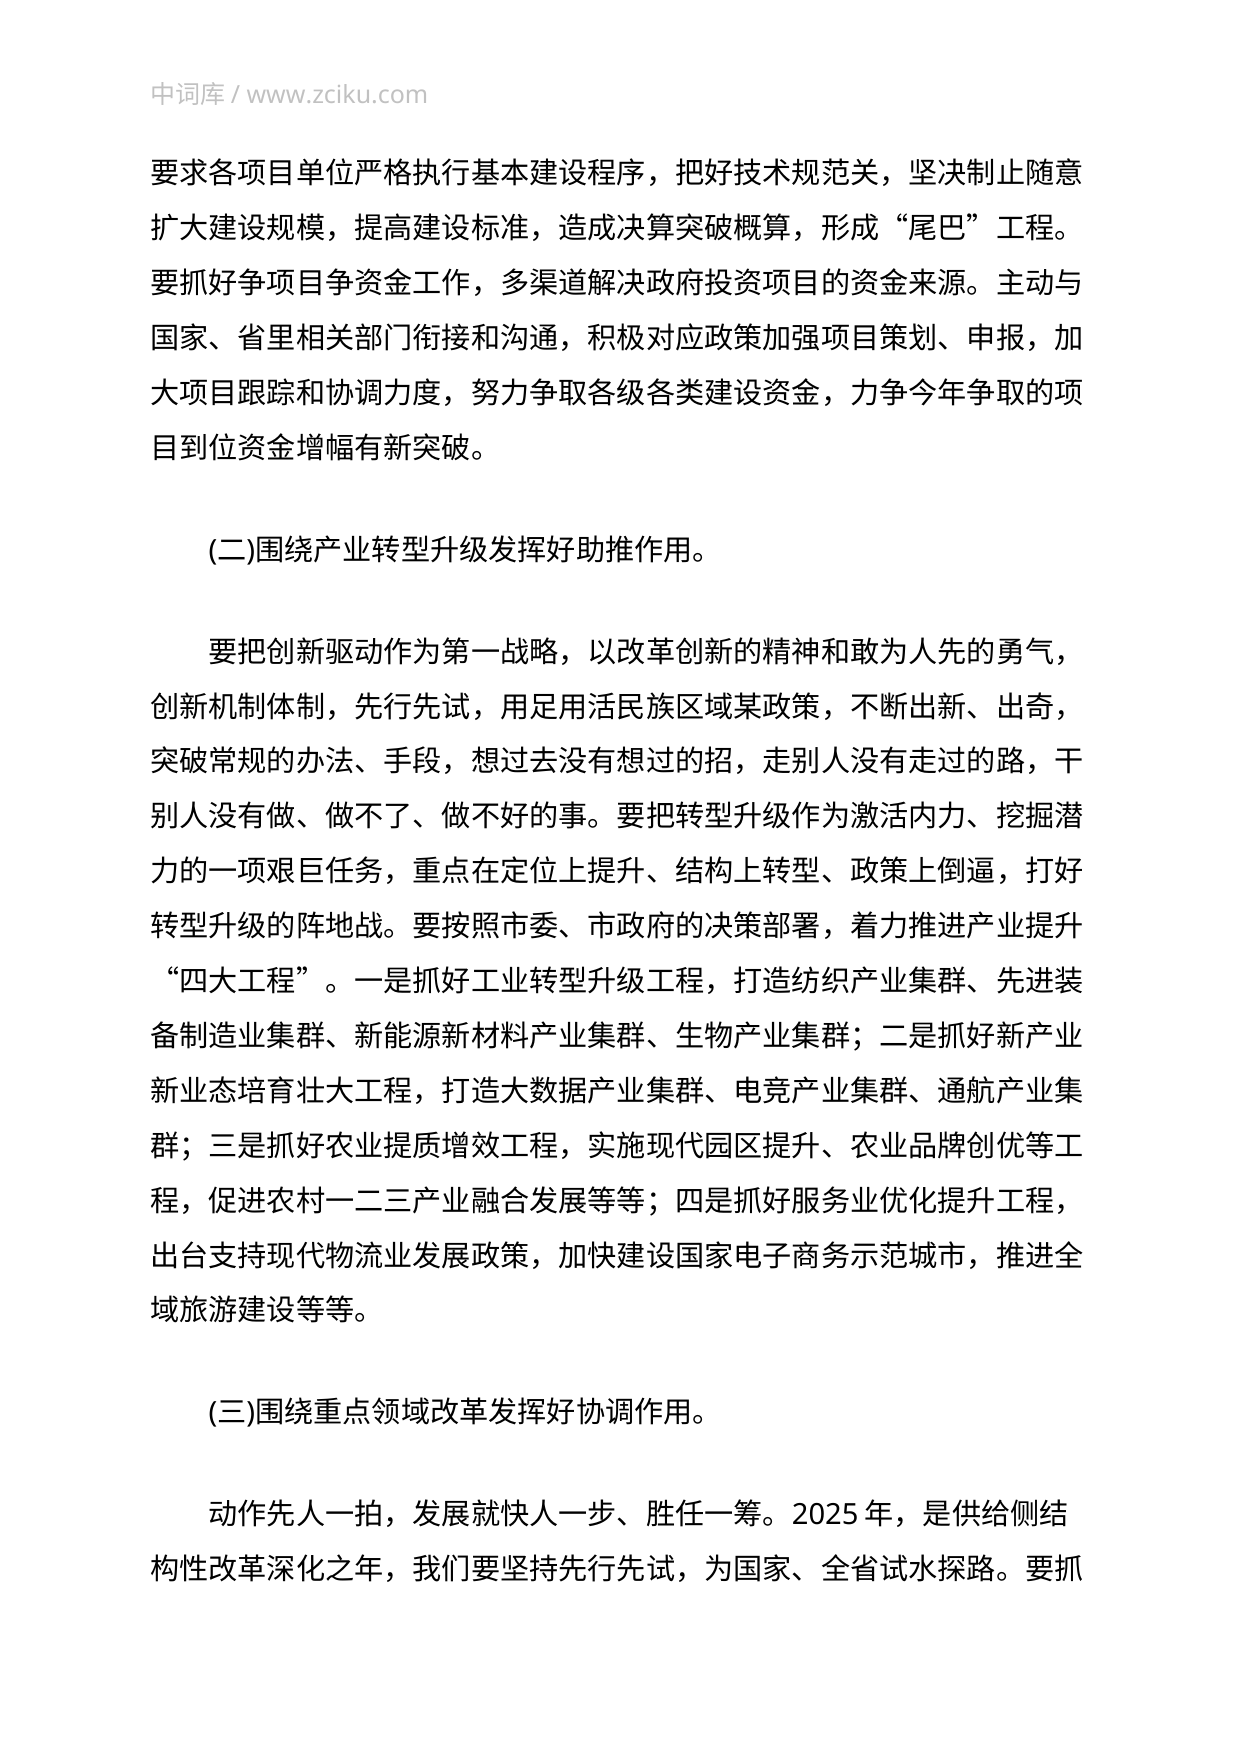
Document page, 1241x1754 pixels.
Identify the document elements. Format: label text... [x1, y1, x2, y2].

text 要把创新驱动作为第一战略，以改革创新的精神和敢为人先的勇气，创新机制体制，先行先试，用足用活民族区域某政策，不断出新、出奇，突破常规的办法、手段，想过去没有想过的招，走别人没有走过的路，干别人没有做、做不了、做不好的事。要把转型升级作为激活内力、挖掘潜力的一项艰巨任务，重点在定位上提升、结构上转型、政策上倒逼，打好转型升级的阵地战。要按照市委、市政府的决策部署，着力推进产业提升“四大工程”。一是抓好工业转型升级工程，打造纺织产业集群、先进装备制造业集群、新能源新材料产业集群、生物产业集群；二是抓好新产业新业态培育壮大工程，打造大数据产业集群、电竞产业集群、通航产业集群；三是抓好农业提质增效工程，实施现代园区提升、农业品牌创优等工程，促进农村一二三产业融合发展等等；四是抓好服务业优化提升工程，出台支持现代物流业发展政策，加快建设国家电子商务示范城市，推进全域旅游建设等等。 [150, 628, 1090, 1329]
text (三)围绕重点领域改革发挥好协调作用。 [150, 1389, 1090, 1431]
text (二)围绕产业转型升级发挥好助推作用。 [150, 526, 1090, 569]
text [150, 1491, 1090, 1588]
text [150, 150, 1090, 467]
